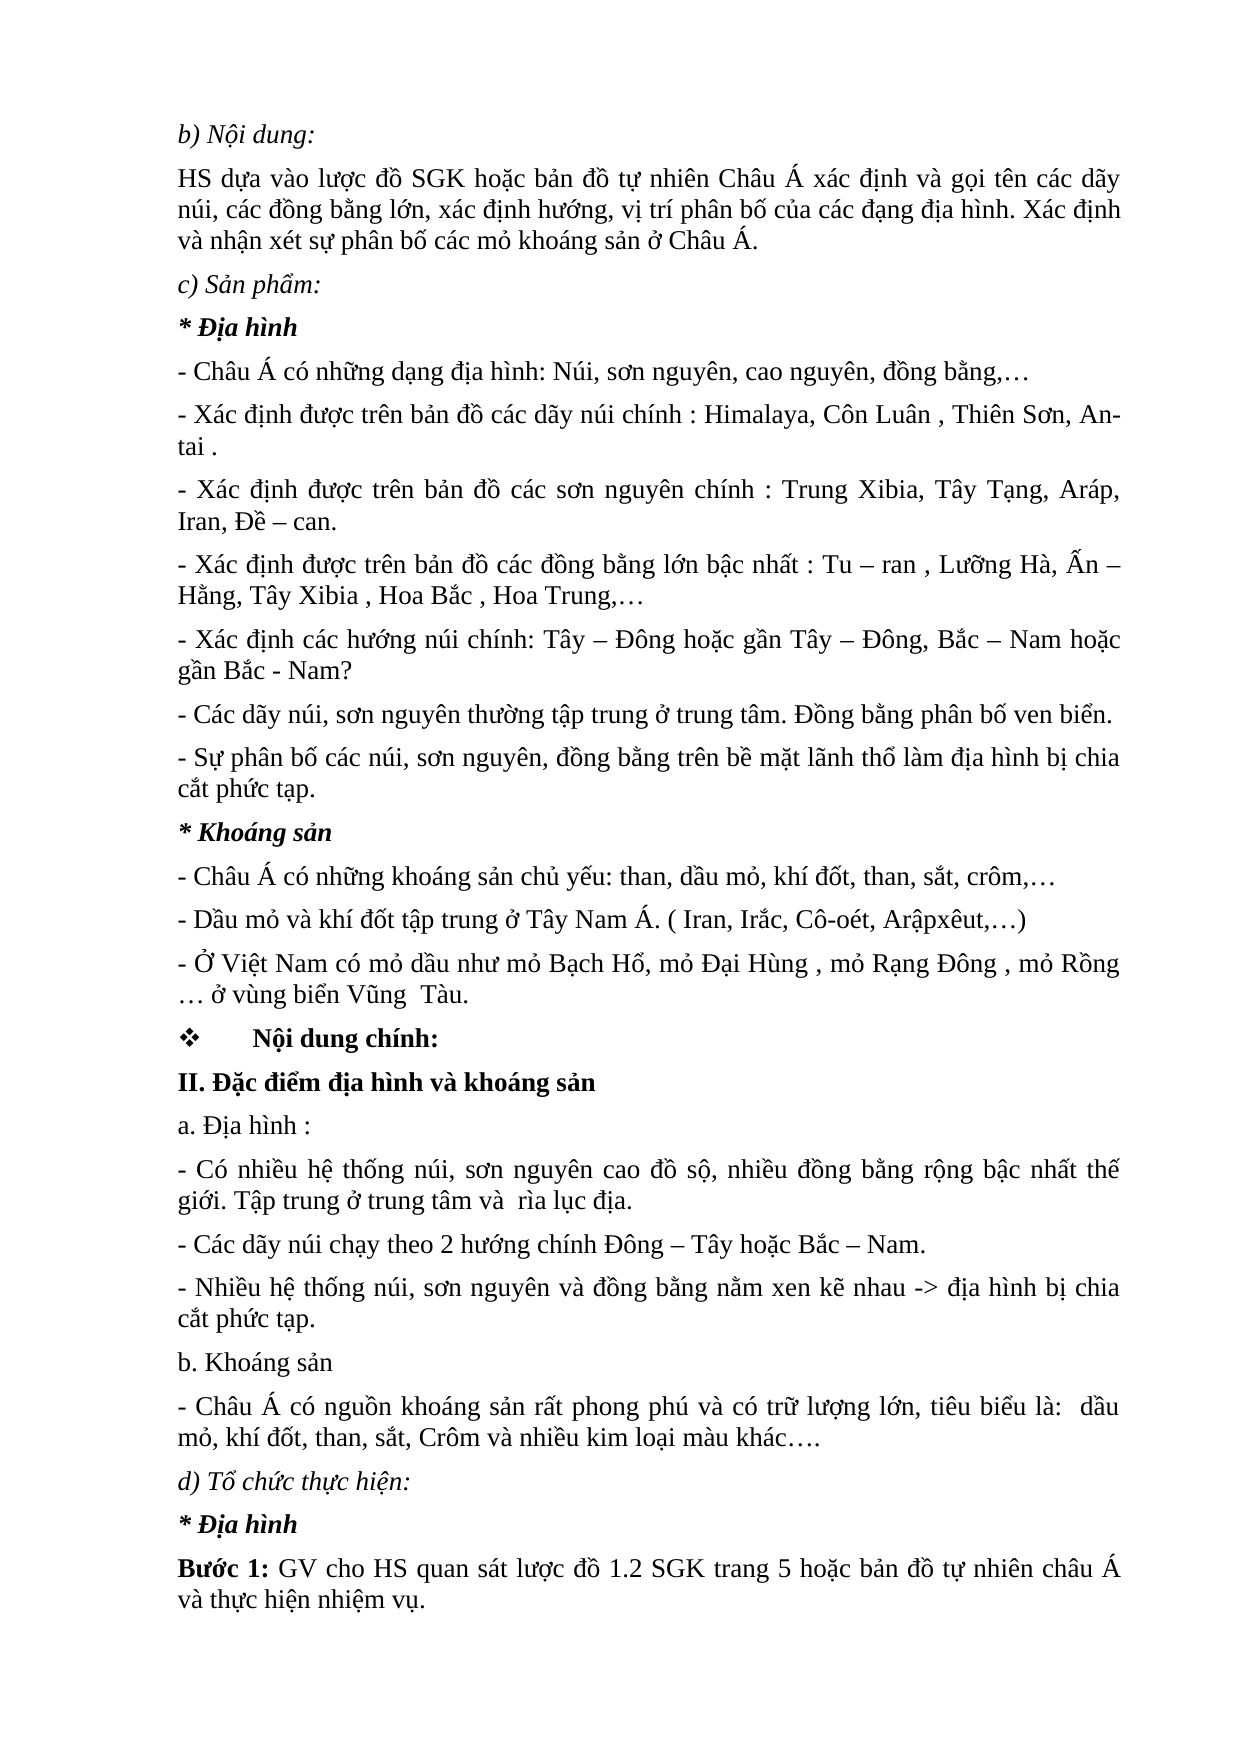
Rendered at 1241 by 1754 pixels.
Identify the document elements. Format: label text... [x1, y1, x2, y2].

text - Châu Á có nguồn khoáng sản rất phong phú và có trữ lượng lớn, tiêu biểu là: dầu mỏ, khí đốt, than, sắt, Crôm và nhiều kim loại màu khác…. [177, 1390, 1122, 1452]
text - Dầu mỏ và khí đốt tập trung ở Tây Nam Á. ( Iran, Irắc, Cô-oét, Arậpxêut,…) [177, 903, 1122, 935]
text b) Nội dung: [177, 118, 1122, 149]
text - Xác định được trên bản đồ các sơn nguyên chính : Trung Xibia, Tây Tạng, Aráp, Iran, Đề – can. [177, 473, 1122, 536]
text * Địa hình [177, 1508, 1122, 1539]
text - Xác định được trên bản đồ các dãy núi chính : Himalaya, Côn Luân , Thiên Sơn, An-tai . [177, 399, 1122, 461]
text Bước 1: GV cho HS quan sát lược đồ 1.2 SGK trang 5 hoặc bản đồ tự nhiên châu Á và thực hiện nhiệm vụ. [177, 1552, 1122, 1614]
text * Khoáng sản [177, 816, 1122, 847]
text HS dựa vào lược đồ SGK hoặc bản đồ tự nhiên Châu Á xác định và gọi tên các dãy núi, các đồng bằng lớn, xác định hướng, vị trí phân bố của các đạng địa hình. Xác định và nhận xét sự phân bố các mỏ khoáng sản ở Châu Á. [177, 162, 1122, 255]
text c) Sản phẩm: [177, 268, 1122, 299]
text d) Tổ chức thực hiện: [177, 1465, 1122, 1496]
text - Các dãy núi, sơn nguyên thường tập trung ở trung tâm. Đồng bằng phân bố ven biển. [177, 698, 1122, 729]
text * Địa hình [177, 311, 1122, 342]
text - Châu Á có những khoáng sản chủ yếu: than, dầu mỏ, khí đốt, than, sắt, crôm,… [177, 860, 1122, 891]
text II. Đặc điểm địa hình và khoáng sản [177, 1066, 1122, 1097]
text - Có nhiều hệ thống núi, sơn nguyên cao đồ sộ, nhiều đồng bằng rộng bậc nhất thế giới. Tập trung ở trung tâm và rìa lục địa. [177, 1153, 1122, 1215]
text - Ở Việt Nam có mỏ dầu như mỏ Bạch Hổ, mỏ Đại Hùng , mỏ Rạng Đông , mỏ Rồng … ở vùng biển Vũng Tàu. [177, 947, 1122, 1009]
text - Nhiều hệ thống núi, sơn nguyên và đồng bằng nằm xen kẽ nhau -> địa hình bị chia cắt phức tạp. [177, 1271, 1122, 1334]
text a. Địa hình : [177, 1109, 1122, 1141]
text - Sự phân bố các núi, sơn nguyên, đồng bằng trên bề mặt lãnh thổ làm địa hình bị chia cắt phức tạp. [177, 741, 1122, 804]
text - Xác định các hướng núi chính: Tây – Đông hoặc gần Tây – Đông, Bắc – Nam hoặc gần Bắc - Nam? [177, 623, 1122, 685]
text b. Khoáng sản [177, 1346, 1122, 1377]
text - Các dãy núi chạy theo 2 hướng chính Đông – Tây hoặc Bắc – Nam. [177, 1228, 1122, 1259]
text - Xác định được trên bản đồ các đồng bằng lớn bậc nhất : Tu – ran , Lưỡng Hà, Ấn – Hằng, Tây Xibia , Hoa Bắc , Hoa Trung,… [177, 548, 1122, 611]
text - Châu Á có những dạng địa hình: Núi, sơn nguyên, cao nguyên, đồng bằng,… [177, 355, 1122, 386]
list Nội dung chính: [177, 1022, 1122, 1053]
